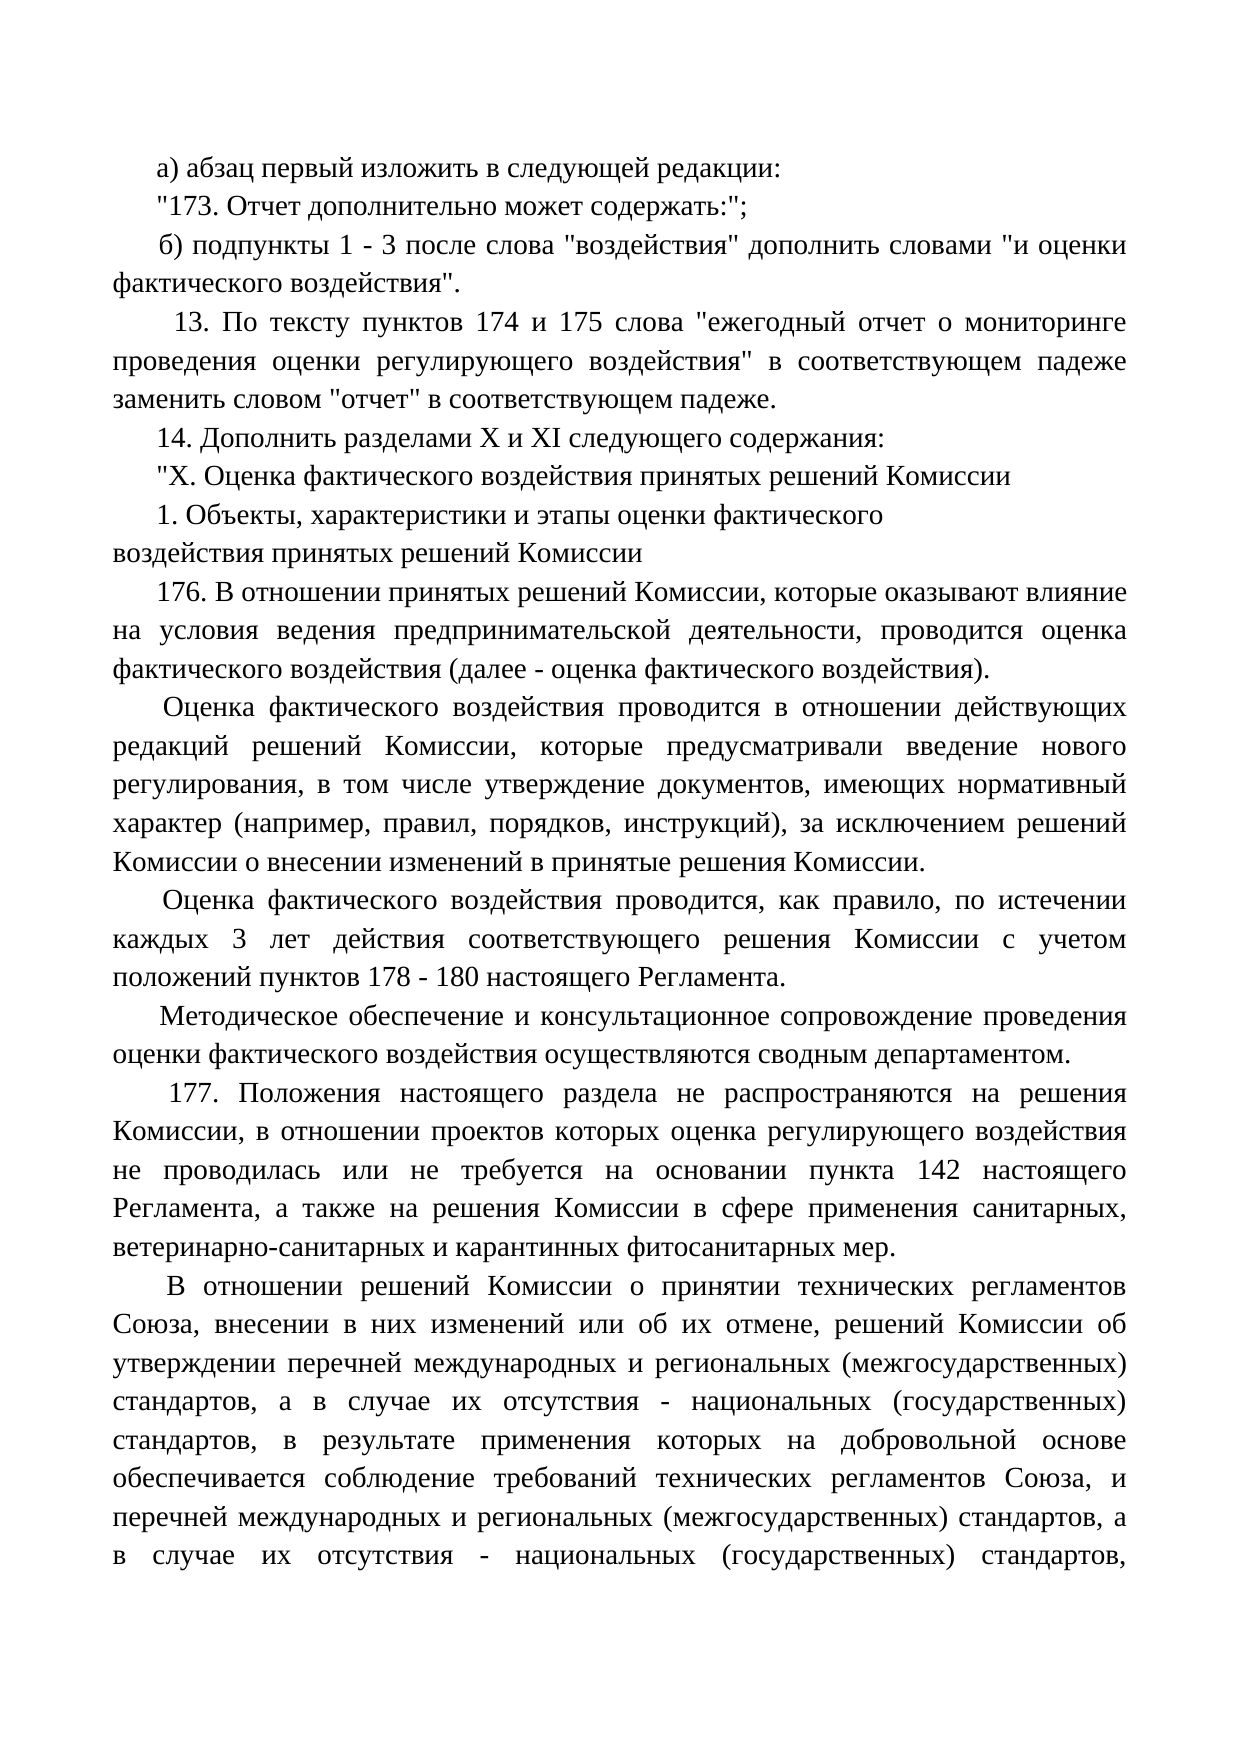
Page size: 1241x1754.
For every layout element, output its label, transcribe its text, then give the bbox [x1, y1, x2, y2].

text "X. Оценка фактического воздействия принятых решений Комиссии [112, 458, 1128, 492]
text Оценка фактического воздействия проводится в отношении действующих редакций решений Комиссии, которые предусматривали введение нового регулирования, в том числе утверждение документов, имеющих нормативный характер (например, правил, порядков, инструкций), за исключением решений Комиссии о внесении изменений в принятые решения Комиссии. [112, 689, 1128, 877]
text Оценка фактического воздействия проводится, как правило, по истечении каждых 3 лет действия соответствующего решения Комиссии с учетом положений пунктов 178 - 180 настоящего Регламента. [112, 882, 1128, 993]
text воздействия принятых решений Комиссии [112, 535, 1128, 569]
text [112, 1268, 1128, 1571]
text б) подпункты 1 - 3 после слова "воздействия" дополнить словами "и оценки фактического воздействия". [112, 227, 1128, 299]
text 176. В отношении принятых решений Комиссии, которые оказывают влияние на условия ведения предпринимательской деятельности, проводится оценка фактического воздействия (далее - оценка фактического воздействия). [112, 574, 1128, 684]
text Методическое обеспечение и консультационное сопровождение проведения оценки фактического воздействия осуществляются сводным департаментом. [112, 998, 1128, 1070]
text а) абзац первый изложить в следующей редакции: [112, 150, 1128, 183]
text 177. Положения настоящего раздела не распространяются на решения Комиссии, в отношении проектов которых оценка регулирующего воздействия не проводилась или не требуется на основании пункта 142 настоящего Регламента, а также на решения Комиссии в сфере применения санитарных, ветеринарно-санитарных и карантинных фитосанитарных мер. [112, 1075, 1128, 1263]
text 1. Объекты, характеристики и этапы оценки фактического [112, 497, 1128, 530]
text "173. Отчет дополнительно может содержать:"; [112, 188, 1128, 222]
text 14. Дополнить разделами X и XI следующего содержания: [112, 420, 1128, 453]
text 13. По тексту пунктов 174 и 175 слова "ежегодный отчет о мониторинге проведения оценки регулирующего воздействия" в соответствующем падеже заменить словом "отчет" в соответствующем падеже. [112, 304, 1128, 415]
